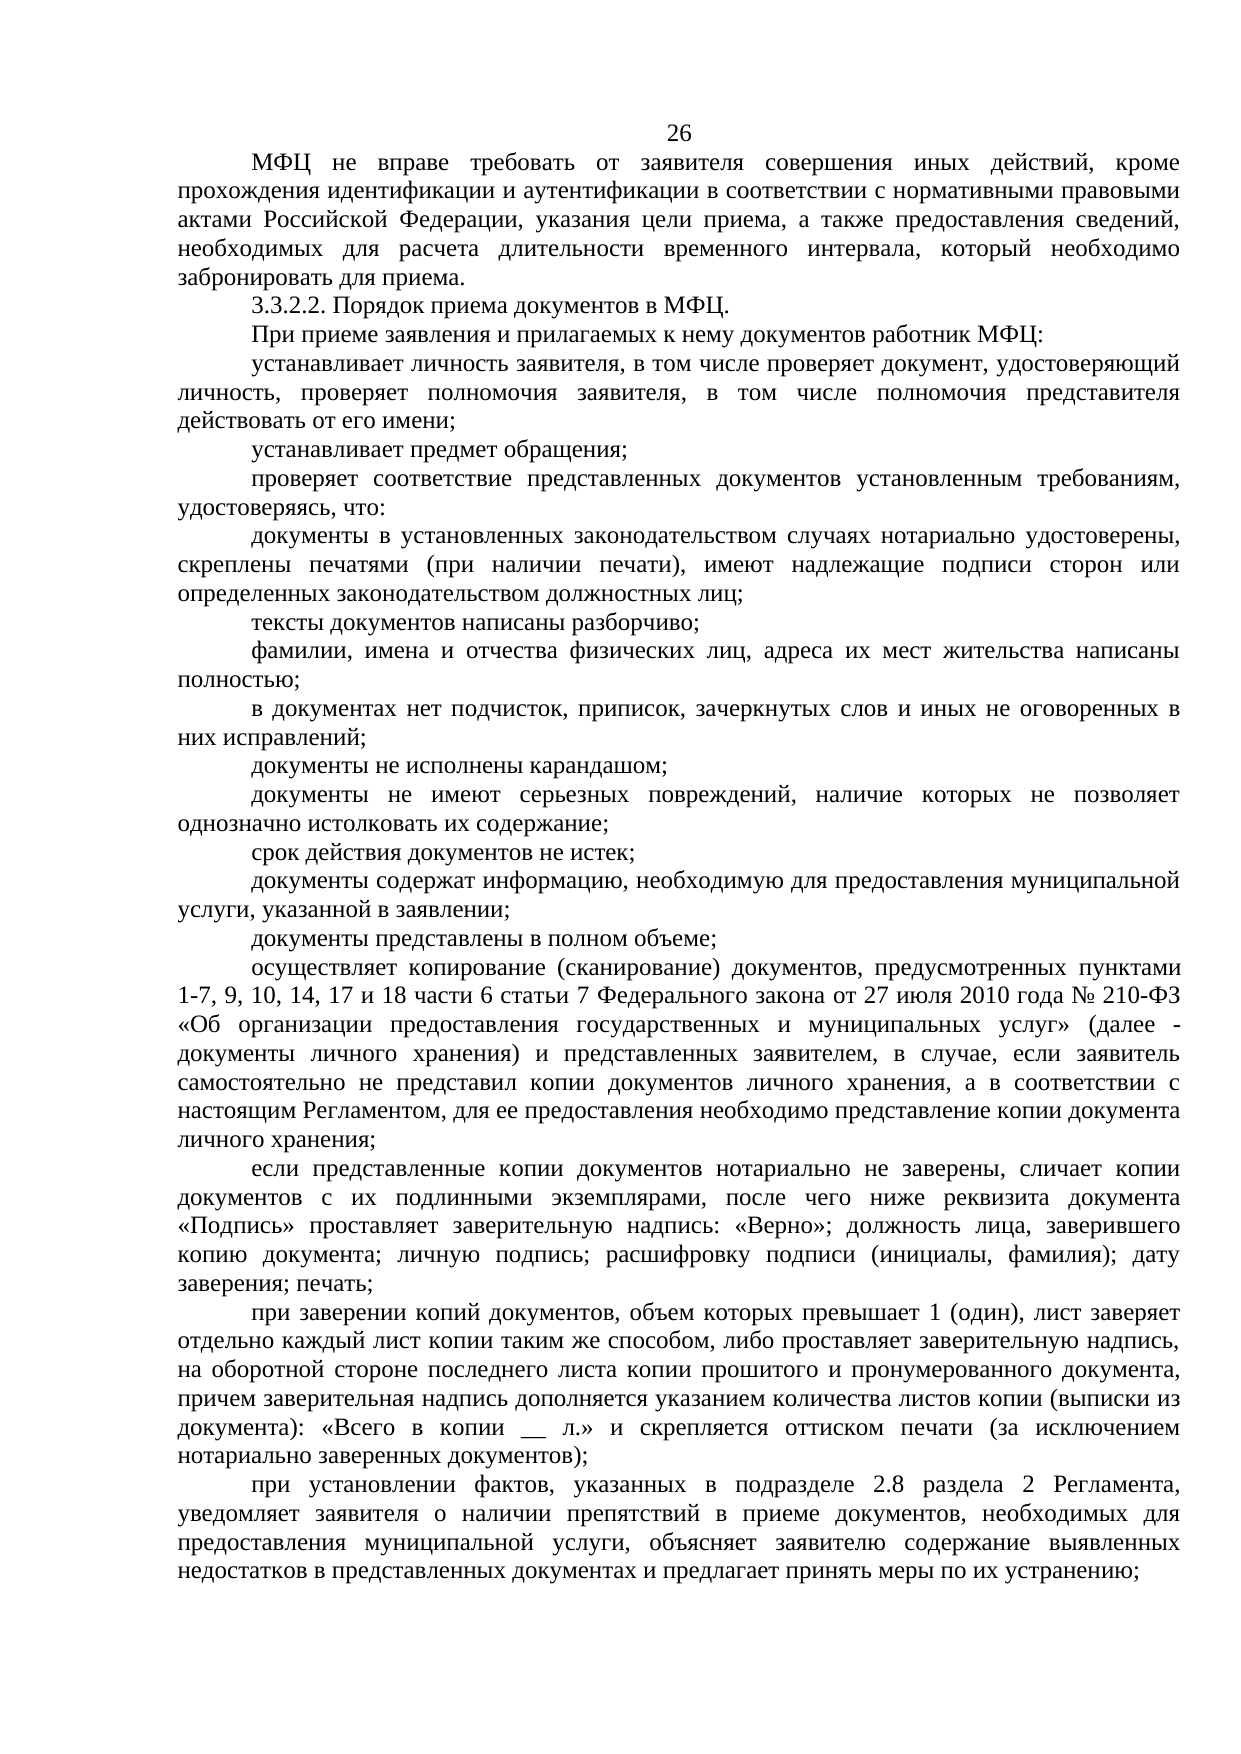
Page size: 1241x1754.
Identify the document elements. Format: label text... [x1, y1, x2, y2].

text документы не исполнены карандашом; [177, 751, 1181, 779]
text при заверении копий документов, объем которых превышает 1 (один), лист заверяет отдельно каждый лист копии таким же способом, либо проставляет заверительную надпись, на оборотной стороне последнего листа копии прошитого и пронумерованного документа, причем заверительная надпись дополняется указанием количества листов копии (выписки из документа): «Всего в копии __ л.» и скрепляется оттиском печати (за исключением нотариально заверенных документов); [177, 1297, 1181, 1469]
text проверяет соответствие представленных документов установленным требованиям, удостоверяясь, что: [177, 463, 1181, 521]
text тексты документов написаны разборчиво; [177, 607, 1181, 636]
text осуществляет копирование (сканирование) документов, предусмотренных пунктами 1-7, 9, 10, 14, 17 и 18 части 6 статьи 7 Федерального закона от 27 июля 2010 года № 210-ФЗ «Об организации предоставления государственных и муниципальных услуг» (далее - документы личного хранения) и представленных заявителем, в случае, если заявитель самостоятельно не представил копии документов личного хранения, а в соответствии с настоящим Регламентом, для ее предоставления необходимо представление копии документа личного хранения; [177, 952, 1181, 1153]
text При приеме заявления и прилагаемых к нему документов работник МФЦ: [177, 319, 1181, 348]
text документы в установленных законодательством случаях нотариально удостоверены, скреплены печатями (при наличии печати), имеют надлежащие подписи сторон или определенных законодательством должностных лиц; [177, 521, 1181, 607]
text документы не имеют серьезных повреждений, наличие которых не позволяет однозначно истолковать их содержание; [177, 779, 1181, 837]
text документы содержат информацию, необходимую для предоставления муниципальной услуги, указанной в заявлении; [177, 866, 1181, 923]
text 26 [177, 118, 1181, 147]
text в документах нет подчисток, приписок, зачеркнутых слов и иных не оговоренных в них исправлений; [177, 693, 1181, 751]
text если представленные копии документов нотариально не заверены, сличает копии документов с их подлинными экземплярами, после чего ниже реквизита документа «Подпись» проставляет заверительную надпись: «Верно»; должность лица, заверившего копию документа; личную подпись; расшифровку подписи (инициалы, фамилия); дату заверения; печать; [177, 1153, 1181, 1297]
text фамилии, имена и отчества физических лиц, адреса их мест жительства написаны полностью; [177, 636, 1181, 693]
text при установлении фактов, указанных в подразделе 2.8 раздела 2 Регламента, уведомляет заявителя о наличии препятствий в приеме документов, необходимых для предоставления муниципальной услуги, объясняет заявителю содержание выявленных недостатков в представленных документах и предлагает принять меры по их устранению; [177, 1469, 1181, 1584]
text устанавливает личность заявителя, в том числе проверяет документ, удостоверяющий личность, проверяет полномочия заявителя, в том числе полномочия представителя действовать от его имени; [177, 348, 1181, 434]
text срок действия документов не истек; [177, 837, 1181, 866]
text документы представлены в полном объеме; [177, 923, 1181, 952]
text устанавливает предмет обращения; [177, 434, 1181, 463]
text 3.3.2.2. Порядок приема документов в МФЦ. [177, 291, 1181, 319]
text МФЦ не вправе требовать от заявителя совершения иных действий, кроме прохождения идентификации и аутентификации в соответствии с нормативными правовыми актами Российской Федерации, указания цели приема, а также предоставления сведений, необходимых для расчета длительности временного интервала, который необходимо забронировать для приема. [177, 147, 1181, 291]
